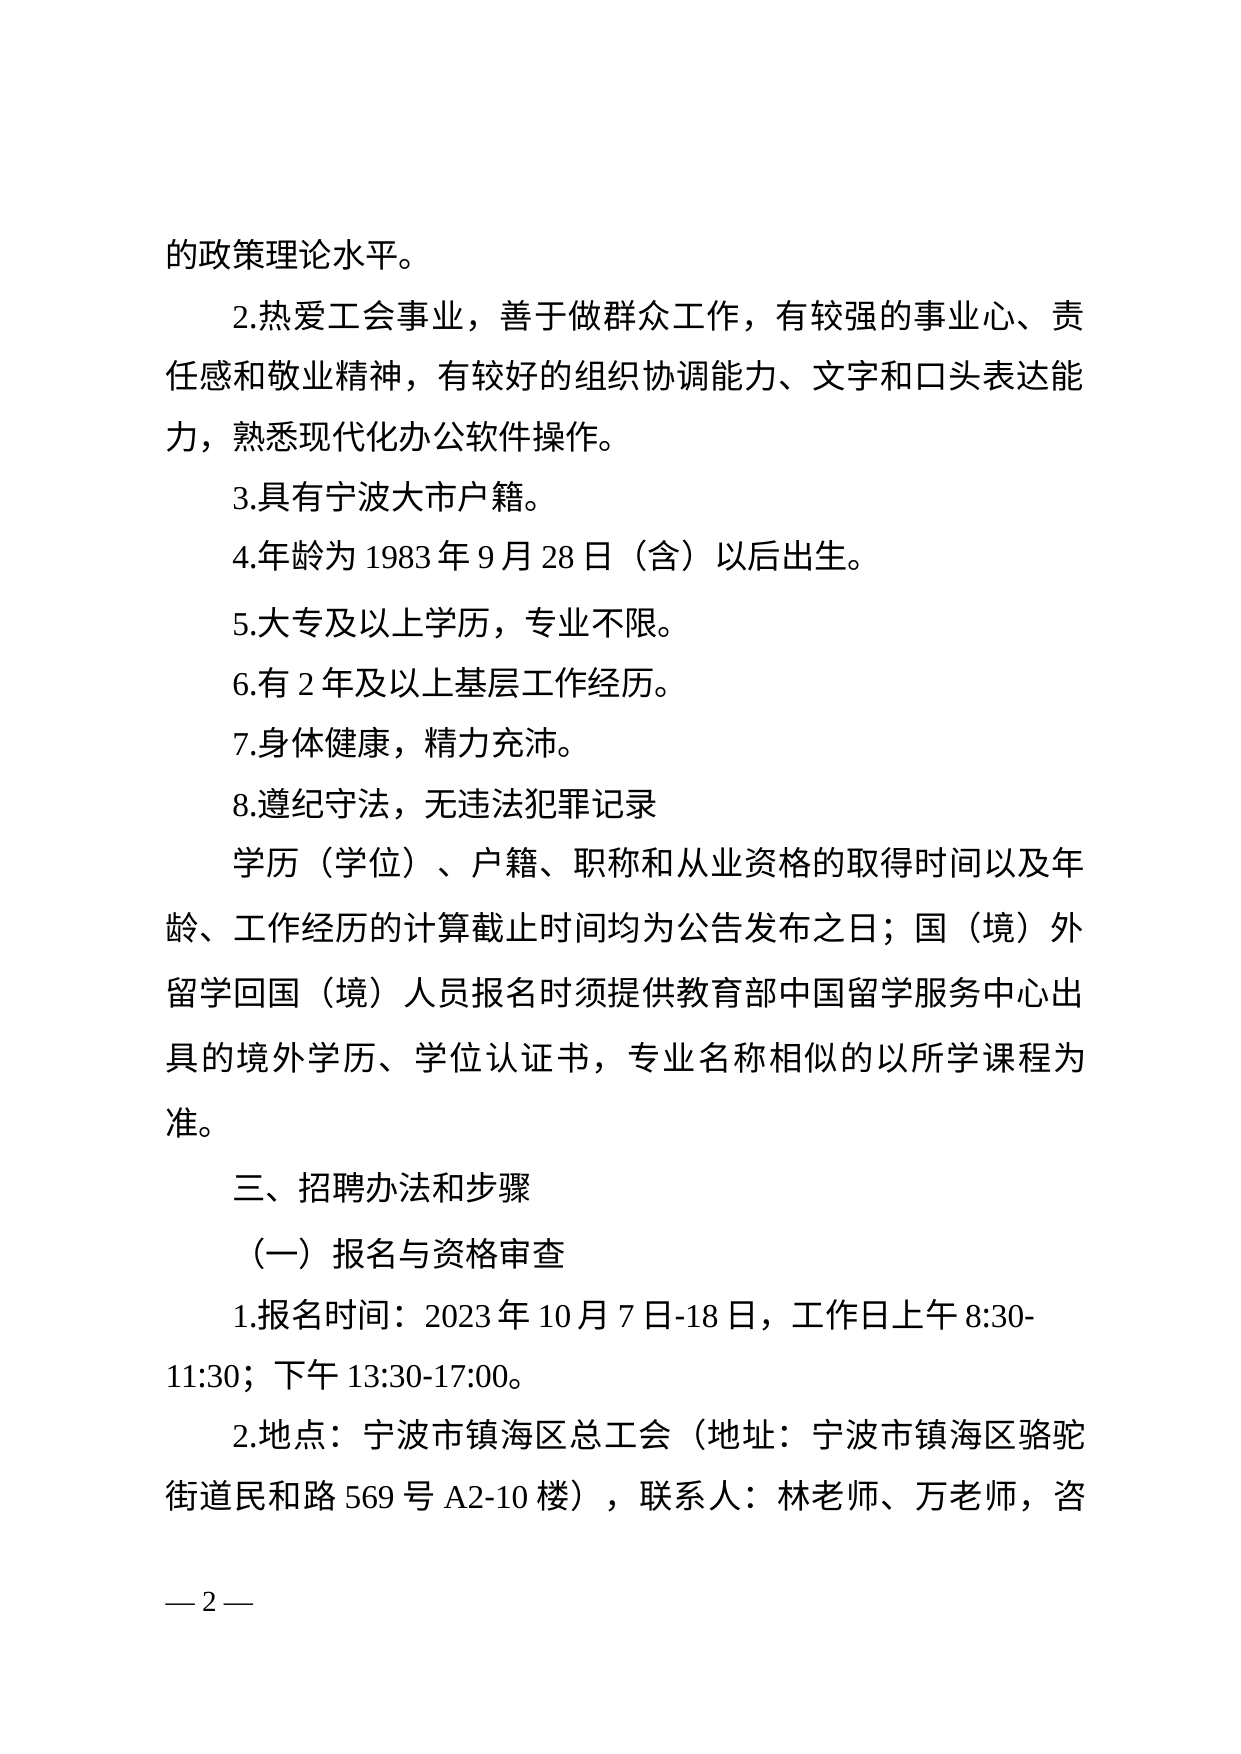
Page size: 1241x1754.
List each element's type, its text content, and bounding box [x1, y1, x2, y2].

text 1.报名时间：2023年10月7日-18日，工作日上午8:30- [165, 1279, 1087, 1339]
text 4.年龄为1983年9月28日（含）以后出生。 [165, 522, 1087, 587]
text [165, 219, 1087, 280]
text 5.大专及以上学历，专业不限。 [165, 587, 1087, 647]
text 学历（学位）、户籍、职称和从业资格的取得时间以及年龄、工作经历的计算截止时间均为公告发布之日；国（境）外留学回国（境）人员报名时须提供教育部中国留学服务中心出具的境外学历、学位认证书，专业名称相似的以所学课程为准。 [165, 828, 1087, 1153]
text 8.遵纪守法，无违法犯罪记录 [165, 768, 1087, 828]
text 11:30；下午13:30-17:00。 [165, 1339, 1087, 1399]
text 7.身体健康，精力充沛。 [165, 707, 1087, 768]
text 6.有2年及以上基层工作经历。 [165, 647, 1087, 707]
text 3.具有宁波大市户籍。 [165, 461, 1087, 522]
text 三、招聘办法和步骤 [165, 1153, 1087, 1218]
text （一）报名与资格审查 [165, 1218, 1087, 1279]
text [165, 1399, 1087, 1520]
text 2.热爱工会事业，善于做群众工作，有较强的事业心、责任感和敬业精神，有较好的组织协调能力、文字和口头表达能力，熟悉现代化办公软件操作。 [165, 280, 1087, 461]
